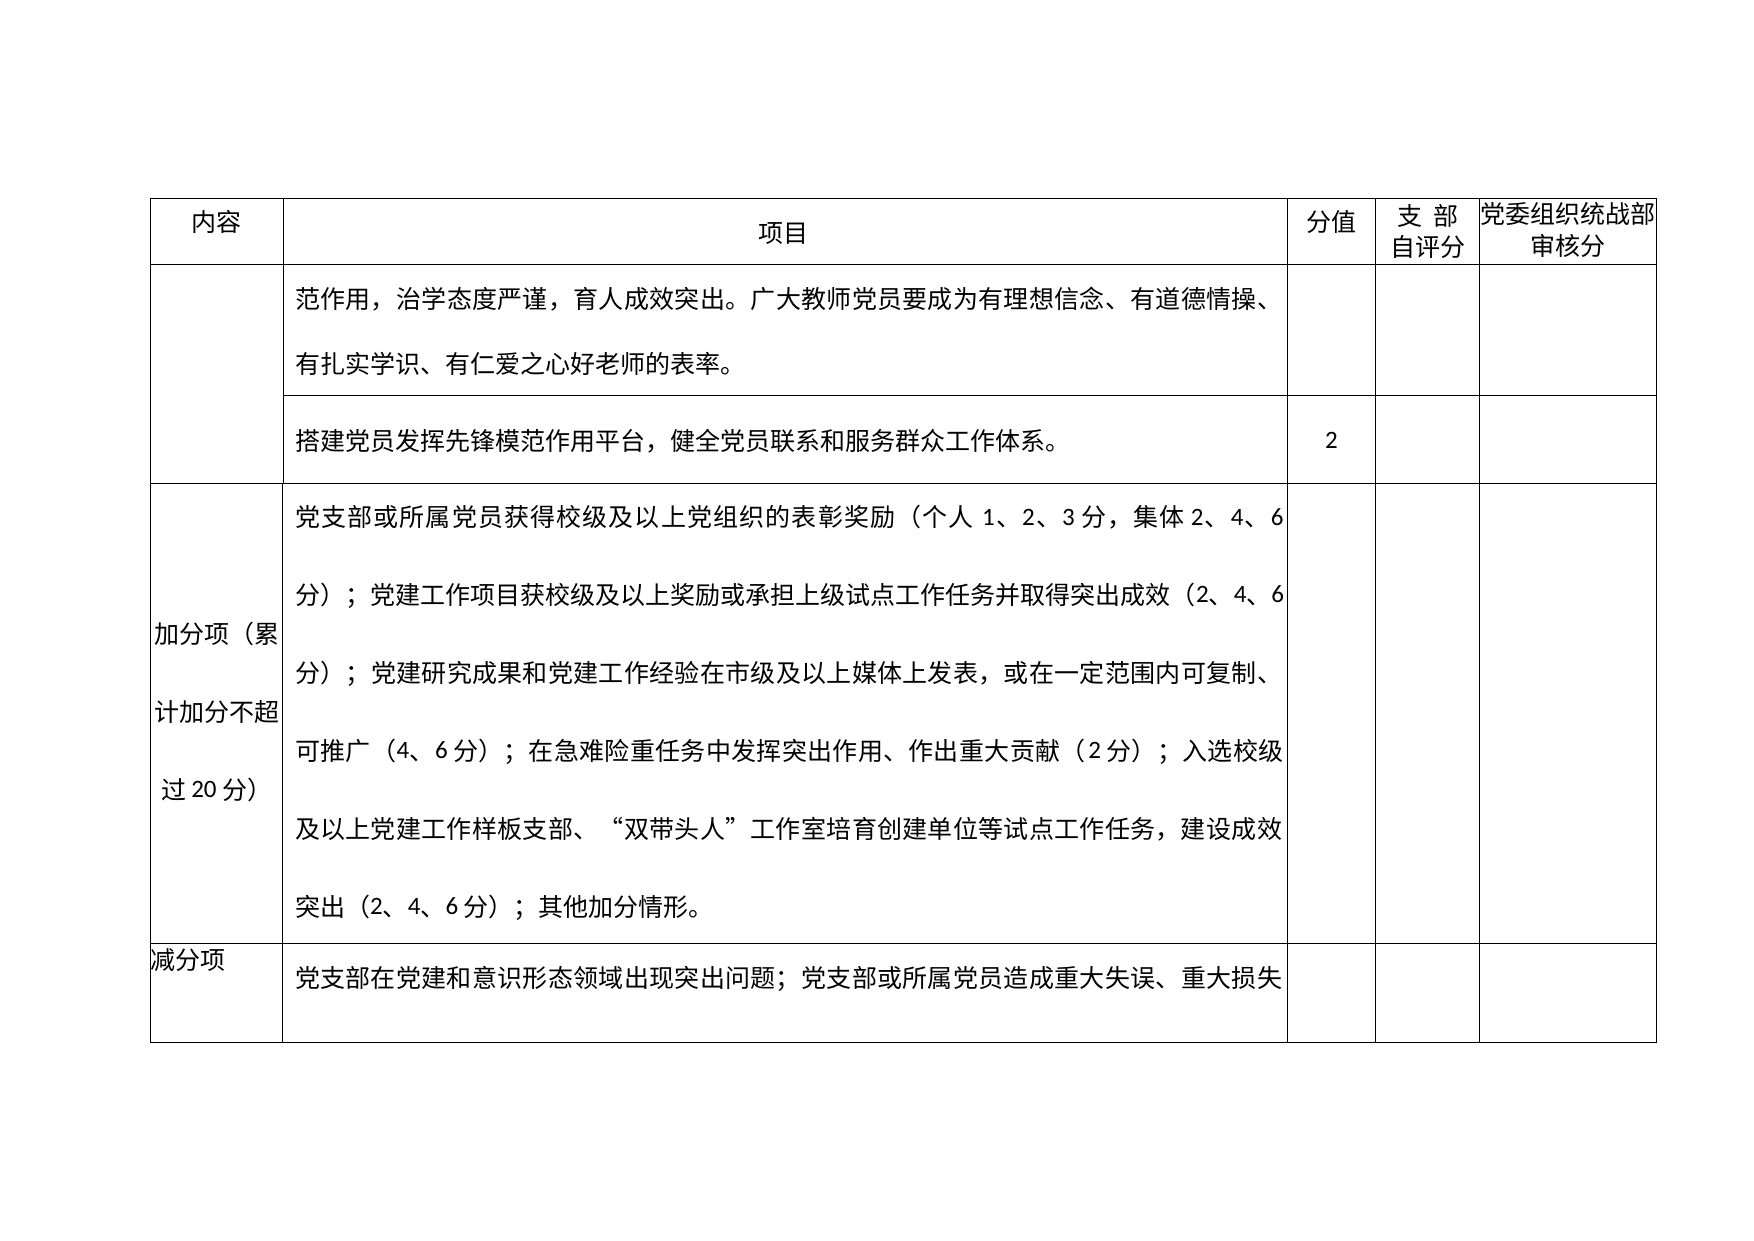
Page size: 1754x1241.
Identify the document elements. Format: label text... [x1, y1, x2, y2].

table_header 支 部 自评分 [1376, 199, 1479, 264]
table_cell [1480, 265, 1656, 395]
table_cell [1288, 484, 1375, 943]
table_cell 加分项（累计加分不超过20 分） [151, 484, 282, 943]
table_header 内容 [151, 199, 283, 264]
table_cell [1480, 944, 1656, 1042]
table_cell [1376, 944, 1479, 1042]
table_cell 搭建党员发挥先锋模范作用平台，健全党员联系和服务群众工作体系。 [284, 396, 1287, 482]
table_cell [284, 265, 1287, 395]
table_cell [1376, 265, 1479, 395]
table_header 项目 [284, 199, 1287, 264]
table_cell 党支部或所属党员获得校级及以上党组织的表彰奖励（个人1、2、3分，集体2、4、6分）；党建工作项目获校级及以上奖励或承担上级试点工作任务并取得突出成效（2、4、6分）；党建研究成果和党建工作经验在市级及以上媒体上发表，或在一定范围内可复制、可推广（4、6分）；在急难险重任务中发挥突出作用、作出重大贡献（2分）；入选校级及以上党建工作样板支部、“双带头人”工作室培育创建单位等试点工作任务，建设成效突出（2、4、6分）；其他加分情形。 [283, 484, 1287, 943]
table_cell [1480, 396, 1656, 482]
table_cell [1288, 944, 1375, 1042]
table_cell 减分项 （分别给予一次不少于20分的减分） [151, 944, 282, 1042]
table_cell 2 [1288, 265, 1375, 395]
table_header 党委组织统战部审核分 [1480, 199, 1656, 264]
table_header 分值 [1288, 199, 1375, 264]
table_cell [283, 944, 1287, 1042]
table_cell 2 [1288, 396, 1375, 482]
table_cell [1480, 484, 1656, 943]
table_cell [1376, 484, 1479, 943]
table_cell [1376, 396, 1479, 482]
